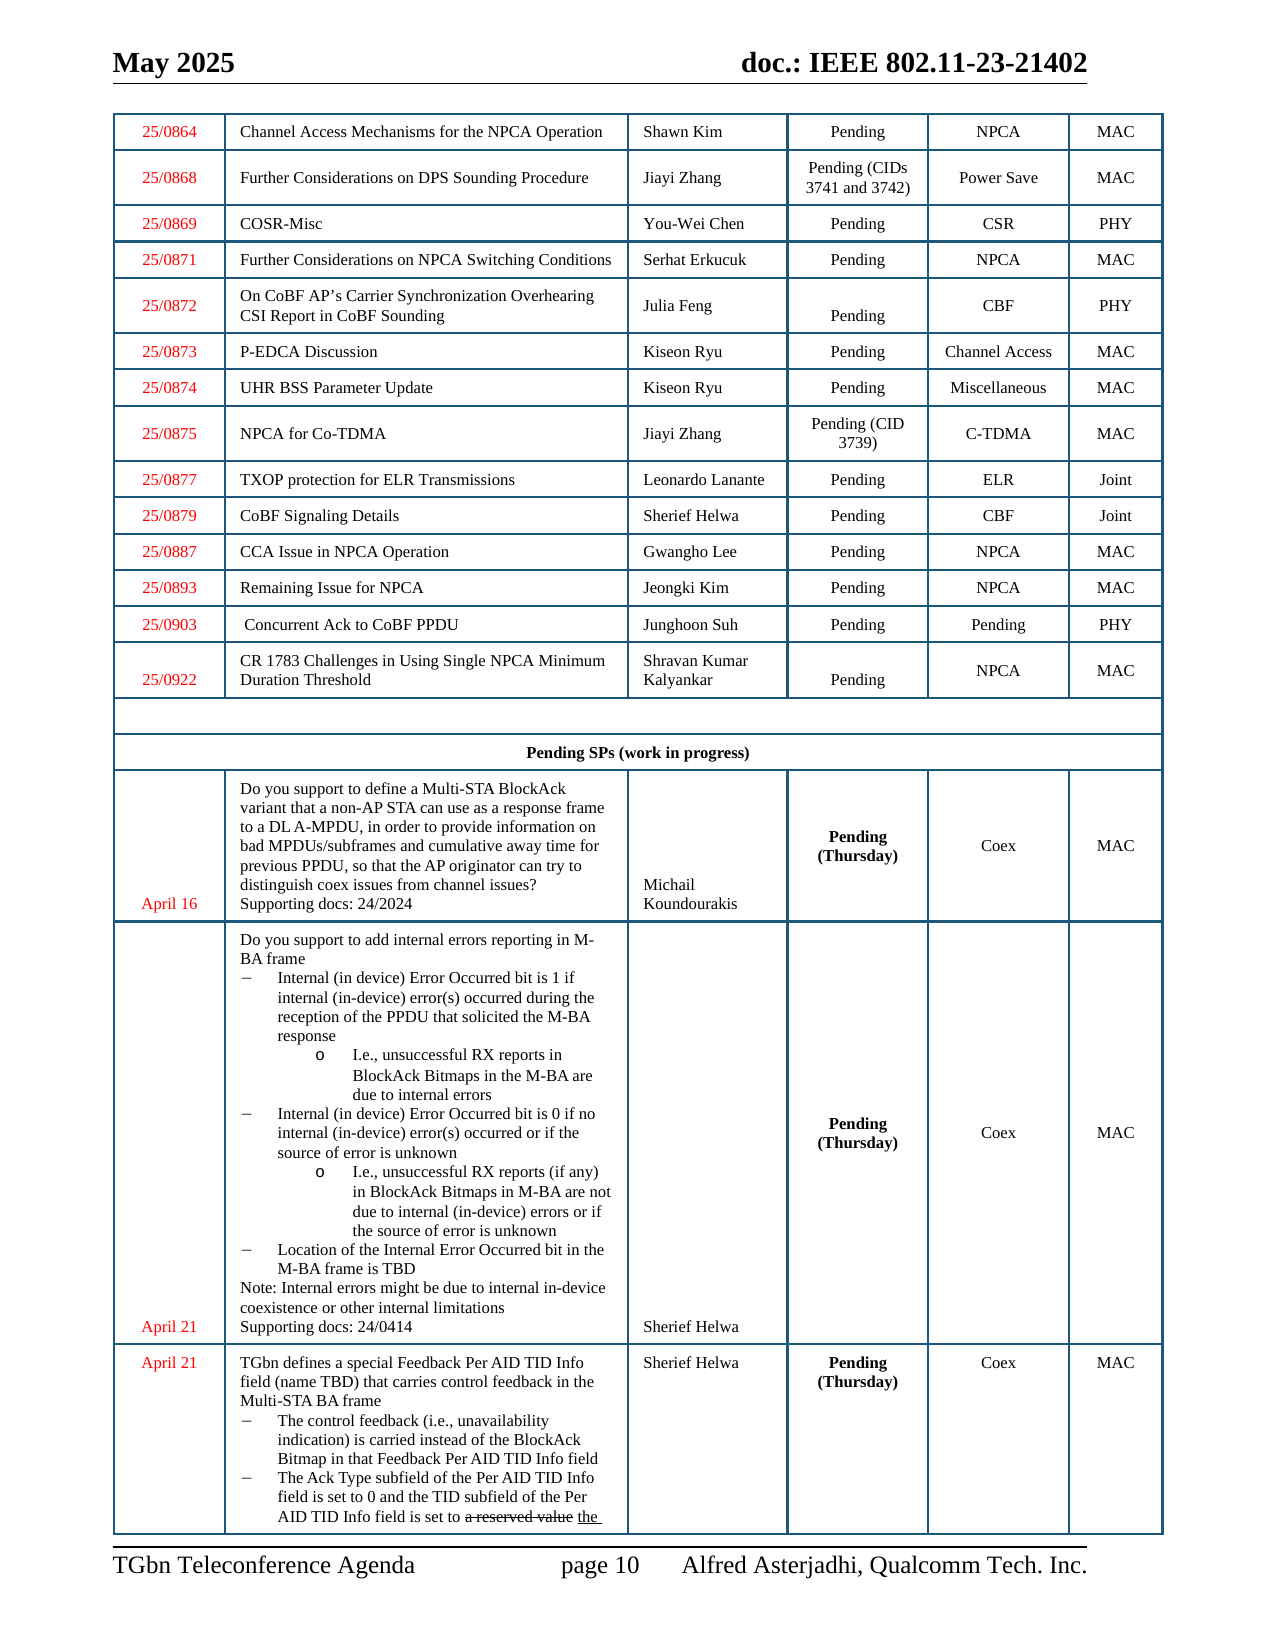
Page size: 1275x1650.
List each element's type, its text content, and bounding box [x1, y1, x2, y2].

table_cell Channel Access [929, 334, 1068, 368]
table_cell Michail Koundourakis [629, 771, 786, 920]
table_cell Jiayi Zhang [629, 407, 786, 460]
table_cell Jiayi Zhang [629, 151, 786, 204]
table_cell Pending [789, 334, 927, 368]
table_cell Serhat Erkucuk [629, 243, 786, 277]
table_cell PHY [1070, 607, 1161, 641]
table_cell Pending SPs (work in progress) [115, 735, 1161, 769]
table_cell Pending (CID 3739) [789, 407, 927, 460]
table_cell [115, 699, 1161, 733]
table_cell PHY [1070, 279, 1161, 332]
table_cell 25/0877 [115, 462, 224, 496]
table_cell ELR [929, 462, 1068, 496]
table_cell Pending (Thursday) [789, 1345, 927, 1533]
table_cell Pending [929, 607, 1068, 641]
table_cell Kiseon Ryu [629, 334, 786, 368]
table_cell TXOP protection for ELR Transmissions [226, 462, 627, 496]
table_cell Pending [789, 498, 927, 532]
table_cell Pending [789, 571, 927, 605]
table_cell Joint [1070, 498, 1161, 532]
table_cell 25/0873 [115, 334, 224, 368]
table_cell Leonardo Lanante [629, 462, 786, 496]
table_cell Shravan Kumar Kalyankar [629, 643, 786, 697]
table_cell C-TDMA [929, 407, 1068, 460]
table_cell 25/0864 [115, 115, 224, 149]
table_cell Jeongki Kim [629, 571, 786, 605]
table_cell 25/0869 [115, 206, 224, 240]
table_cell MAC [1070, 771, 1161, 920]
table_cell 25/0879 [115, 498, 224, 532]
table_cell Pending [789, 279, 927, 332]
table_cell MAC [1070, 370, 1161, 404]
table_cell Coex [929, 923, 1068, 1343]
table_cell Pending [789, 607, 927, 641]
table_cell NPCA [929, 115, 1068, 149]
table_cell Remaining Issue for NPCA [226, 571, 627, 605]
table_cell Coex [929, 771, 1068, 920]
table_cell Pending [789, 462, 927, 496]
table_cell 25/0903 [115, 607, 224, 641]
table_cell Do you support to define a Multi-STA BlockAck variant that a non-AP STA can use as a response frame to a DL A-MPDU, in order to provide information on bad MPDUs/subframes and cumulative away time for previous PPDU, so that the AP originator can try to distinguish coex issues from channel issues? Supporting docs: 24/2024 [226, 771, 627, 920]
table_cell CR 1783 Challenges in Using Single NPCA Minimum Duration Threshold [226, 643, 627, 697]
table_cell Kiseon Ryu [629, 370, 786, 404]
table_cell Joint [1070, 462, 1161, 496]
table_cell MAC [1070, 243, 1161, 277]
table_cell CBF [929, 498, 1068, 532]
table_cell 25/0922 [115, 643, 224, 697]
table_cell April 21 [115, 923, 224, 1343]
table_cell Pending [789, 115, 927, 149]
table_cell NPCA [929, 535, 1068, 569]
table_cell Sherief Helwa [629, 923, 786, 1343]
table_cell Pending (CIDs 3741 and 3742) [789, 151, 927, 204]
table_cell CCA Issue in NPCA Operation [226, 535, 627, 569]
table_cell Pending [789, 535, 927, 569]
table_cell UHR BSS Parameter Update [226, 370, 627, 404]
table_cell Pending [789, 643, 927, 697]
table_cell Julia Feng [629, 279, 786, 332]
table_cell Shawn Kim [629, 115, 786, 149]
table_cell Pending (Thursday) [789, 923, 927, 1343]
table_cell Pending [789, 206, 927, 240]
table_cell Further Considerations on NPCA Switching Conditions [226, 243, 627, 277]
table_cell Pending [789, 243, 927, 277]
table_cell MAC [1070, 115, 1161, 149]
table_cell Channel Access Mechanisms for the NPCA Operation [226, 115, 627, 149]
table_cell Miscellaneous [929, 370, 1068, 404]
table_cell 25/0871 [115, 243, 224, 277]
table_cell April 21 [115, 1345, 224, 1533]
table_cell Further Considerations on DPS Sounding Procedure [226, 151, 627, 204]
table_cell Coex [929, 1345, 1068, 1533]
table_cell Concurrent Ack to CoBF PPDU [226, 607, 627, 641]
table_cell Gwangho Lee [629, 535, 786, 569]
table_cell 25/0893 [115, 571, 224, 605]
table_cell MAC [1070, 643, 1161, 697]
table_cell Pending (Thursday) [789, 771, 927, 920]
table_cell 25/0887 [115, 535, 224, 569]
table_cell NPCA for Co-TDMA [226, 407, 627, 460]
table_cell NPCA [929, 243, 1068, 277]
table_cell MAC [1070, 151, 1161, 204]
table_cell 25/0875 [115, 407, 224, 460]
table_cell Pending [789, 370, 927, 404]
table_cell 25/0874 [115, 370, 224, 404]
table_cell MAC [1070, 334, 1161, 368]
table_cell MAC [1070, 571, 1161, 605]
table_cell Sherief Helwa [629, 498, 786, 532]
table_cell On CoBF AP’s Carrier Synchronization Overhearing CSI Report in CoBF Sounding [226, 279, 627, 332]
table_cell CSR [929, 206, 1068, 240]
table_cell MAC [1070, 535, 1161, 569]
table_cell COSR-Misc [226, 206, 627, 240]
table_cell CoBF Signaling Details [226, 498, 627, 532]
table_cell You-Wei Chen [629, 206, 786, 240]
table_cell MAC [1070, 407, 1161, 460]
table_cell Power Save [929, 151, 1068, 204]
table_cell CBF [929, 279, 1068, 332]
table_cell 25/0868 [115, 151, 224, 204]
table_cell PHY [1070, 206, 1161, 240]
table_cell MAC [1070, 923, 1161, 1343]
table_cell NPCA [929, 571, 1068, 605]
table_cell April 16 [115, 771, 224, 920]
table_cell MAC [1070, 1345, 1161, 1533]
table_cell Junghoon Suh [629, 607, 786, 641]
table_cell Sherief Helwa [629, 1345, 786, 1533]
table_cell P-EDCA Discussion [226, 334, 627, 368]
table_cell NPCA [929, 643, 1068, 697]
table_cell 25/0872 [115, 279, 224, 332]
table_cell Do you support to add internal errors reporting in M-BA frame Internal (in device) Error Occurred bit is 1 if internal (in-device) error(s) occurred during the reception of the PPDU that solicited the M-BA response I.e., unsuccessful RX reports in BlockAck Bitmaps in the M-BA are due to internal errors Internal (in device) Error Occurred bit is 0 if no internal (in-device) error(s) occurred or if the source of error is unknown I.e., unsuccessful RX reports (if any) in BlockAck Bitmaps in M-BA are not due to internal (in-device) errors or if the source of error is unknown Location of the Internal Error Occurred bit in the M-BA frame is TBD Note: Internal errors might be due to internal in-device coexistence or other internal limitations Supporting docs: 24/0414 [226, 923, 627, 1343]
